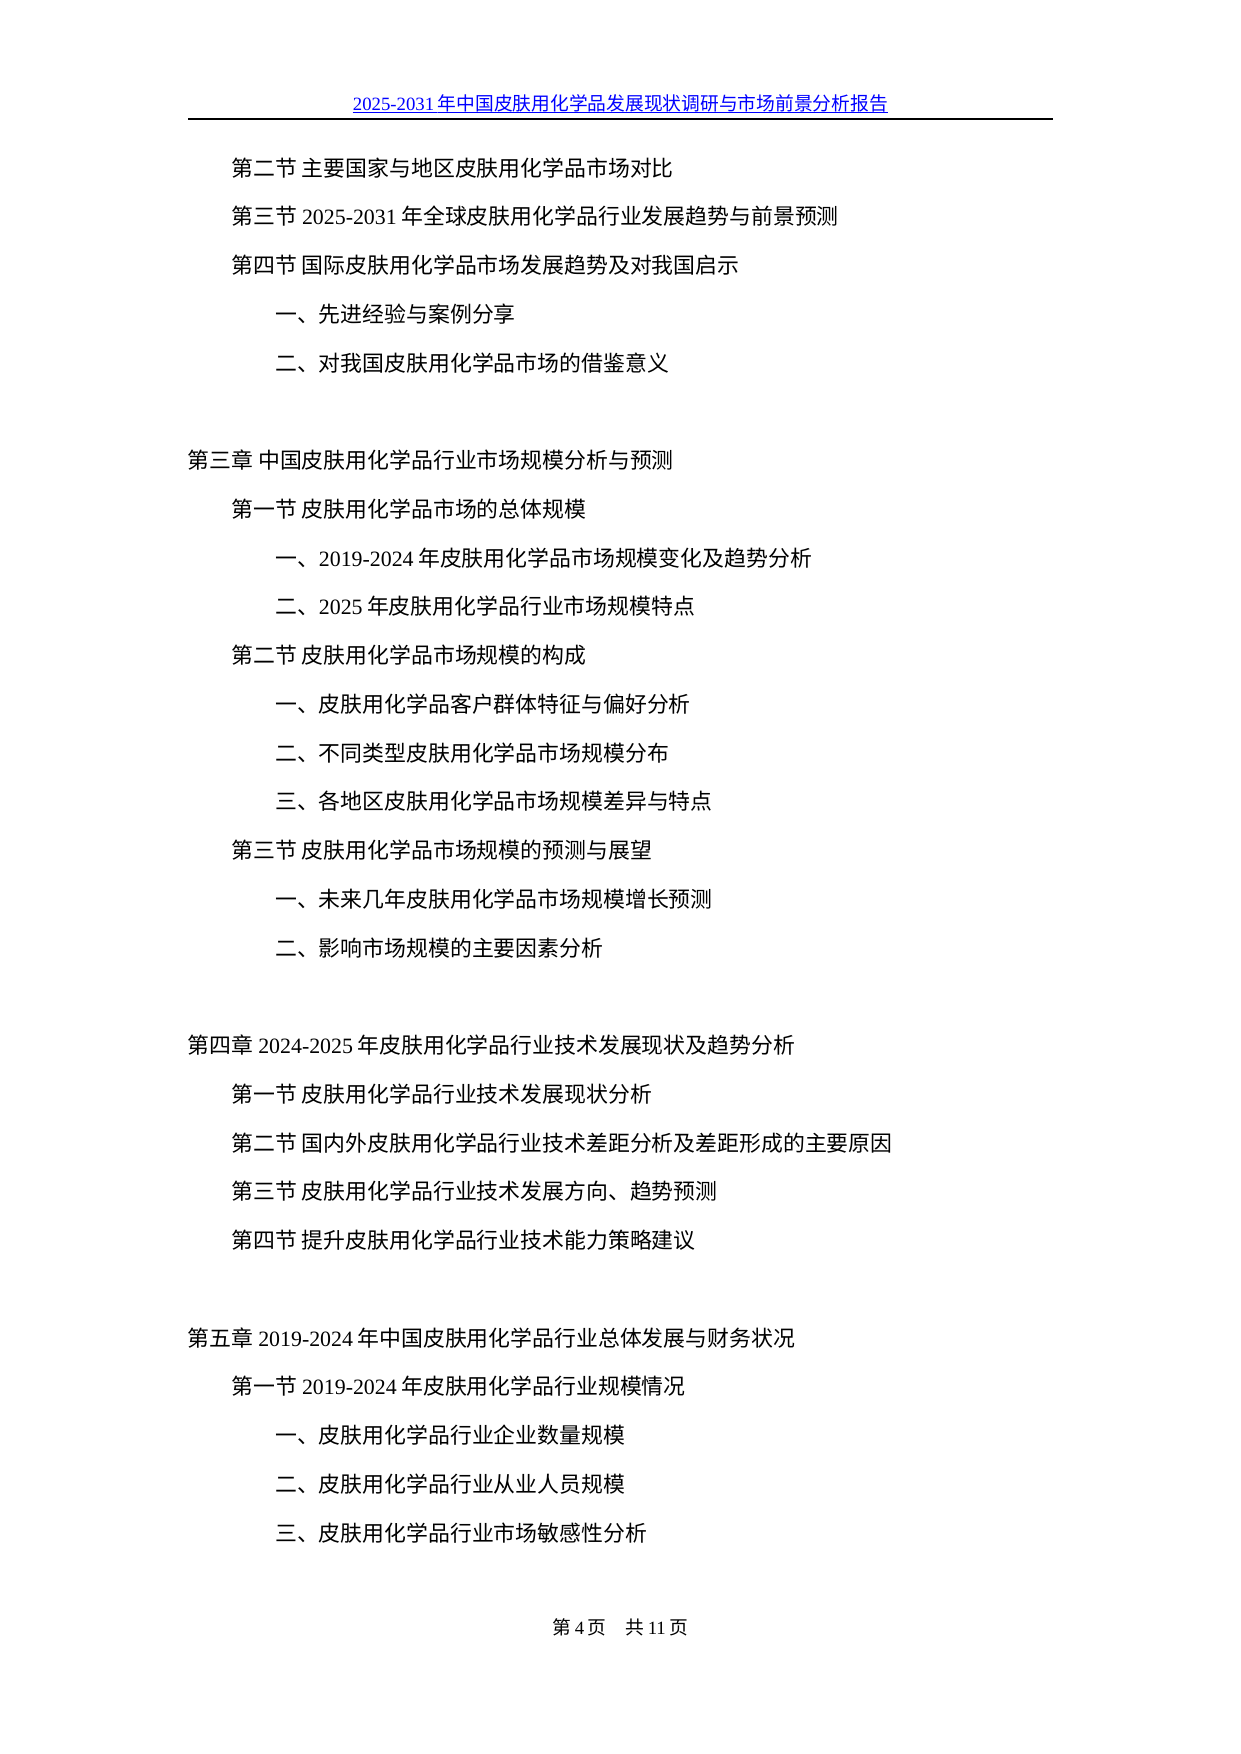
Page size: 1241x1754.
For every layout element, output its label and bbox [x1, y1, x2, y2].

text [187, 150, 1053, 1548]
